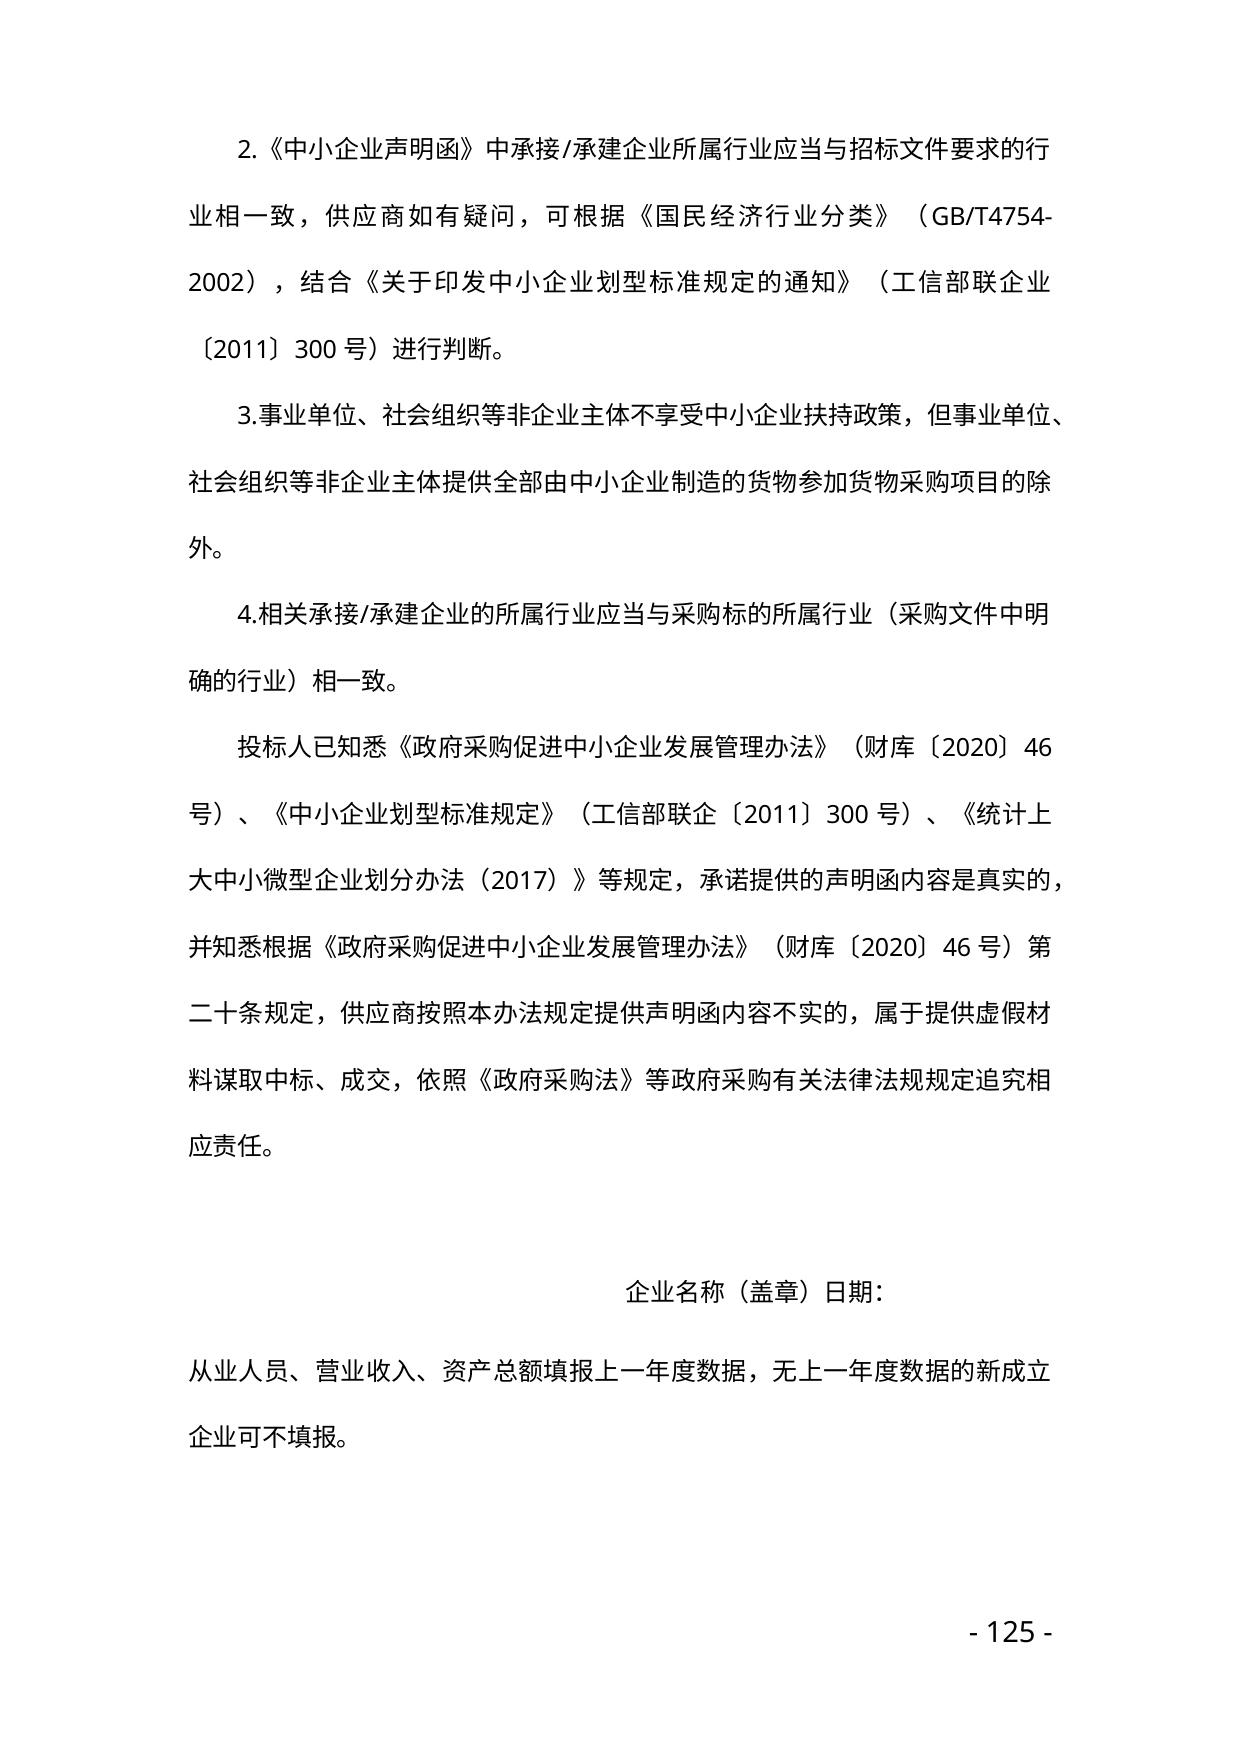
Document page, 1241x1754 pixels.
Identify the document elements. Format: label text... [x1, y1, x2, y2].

text 企业名称（盖章）日期： [625, 1257, 1052, 1323]
text 3.事业单位、社会组织等非企业主体不享受中小企业扶持政策，但事业单位、社会组织等非企业主体提供全部由中小企业制造的货物参加货物采购项目的除外。 [188, 381, 1052, 580]
text 投标人已知悉《政府采购促进中小企业发展管理办法》（财库〔2020〕46 号）、《中小企业划型标准规定》（工信部联企〔2011〕300 号）、《统计上大中小微型企业划分办法（2017）》等规定，承诺提供的声明函内容是真实的，并知悉根据《政府采购促进中小企业发展管理办法》（财库〔2020〕46 号）第二十条规定，供应商按照本办法规定提供声明函内容不实的，属于提供虚假材料谋取中标、成交，依照《政府采购法》等政府采购有关法律法规规定追究相应责任。 [188, 713, 1052, 1178]
text 2.《中小企业声明函》中承接/承建企业所属行业应当与招标文件要求的行业相一致，供应商如有疑问，可根据《国民经济行业分类》（GB/T4754-2002），结合《关于印发中小企业划型标准规定的通知》（工信部联企业〔2011〕300 号）进行判断。 [188, 115, 1052, 381]
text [188, 1336, 1052, 1469]
text 4.相关承接/承建企业的所属行业应当与采购标的所属行业（采购文件中明确的行业）相一致。 [188, 580, 1052, 713]
